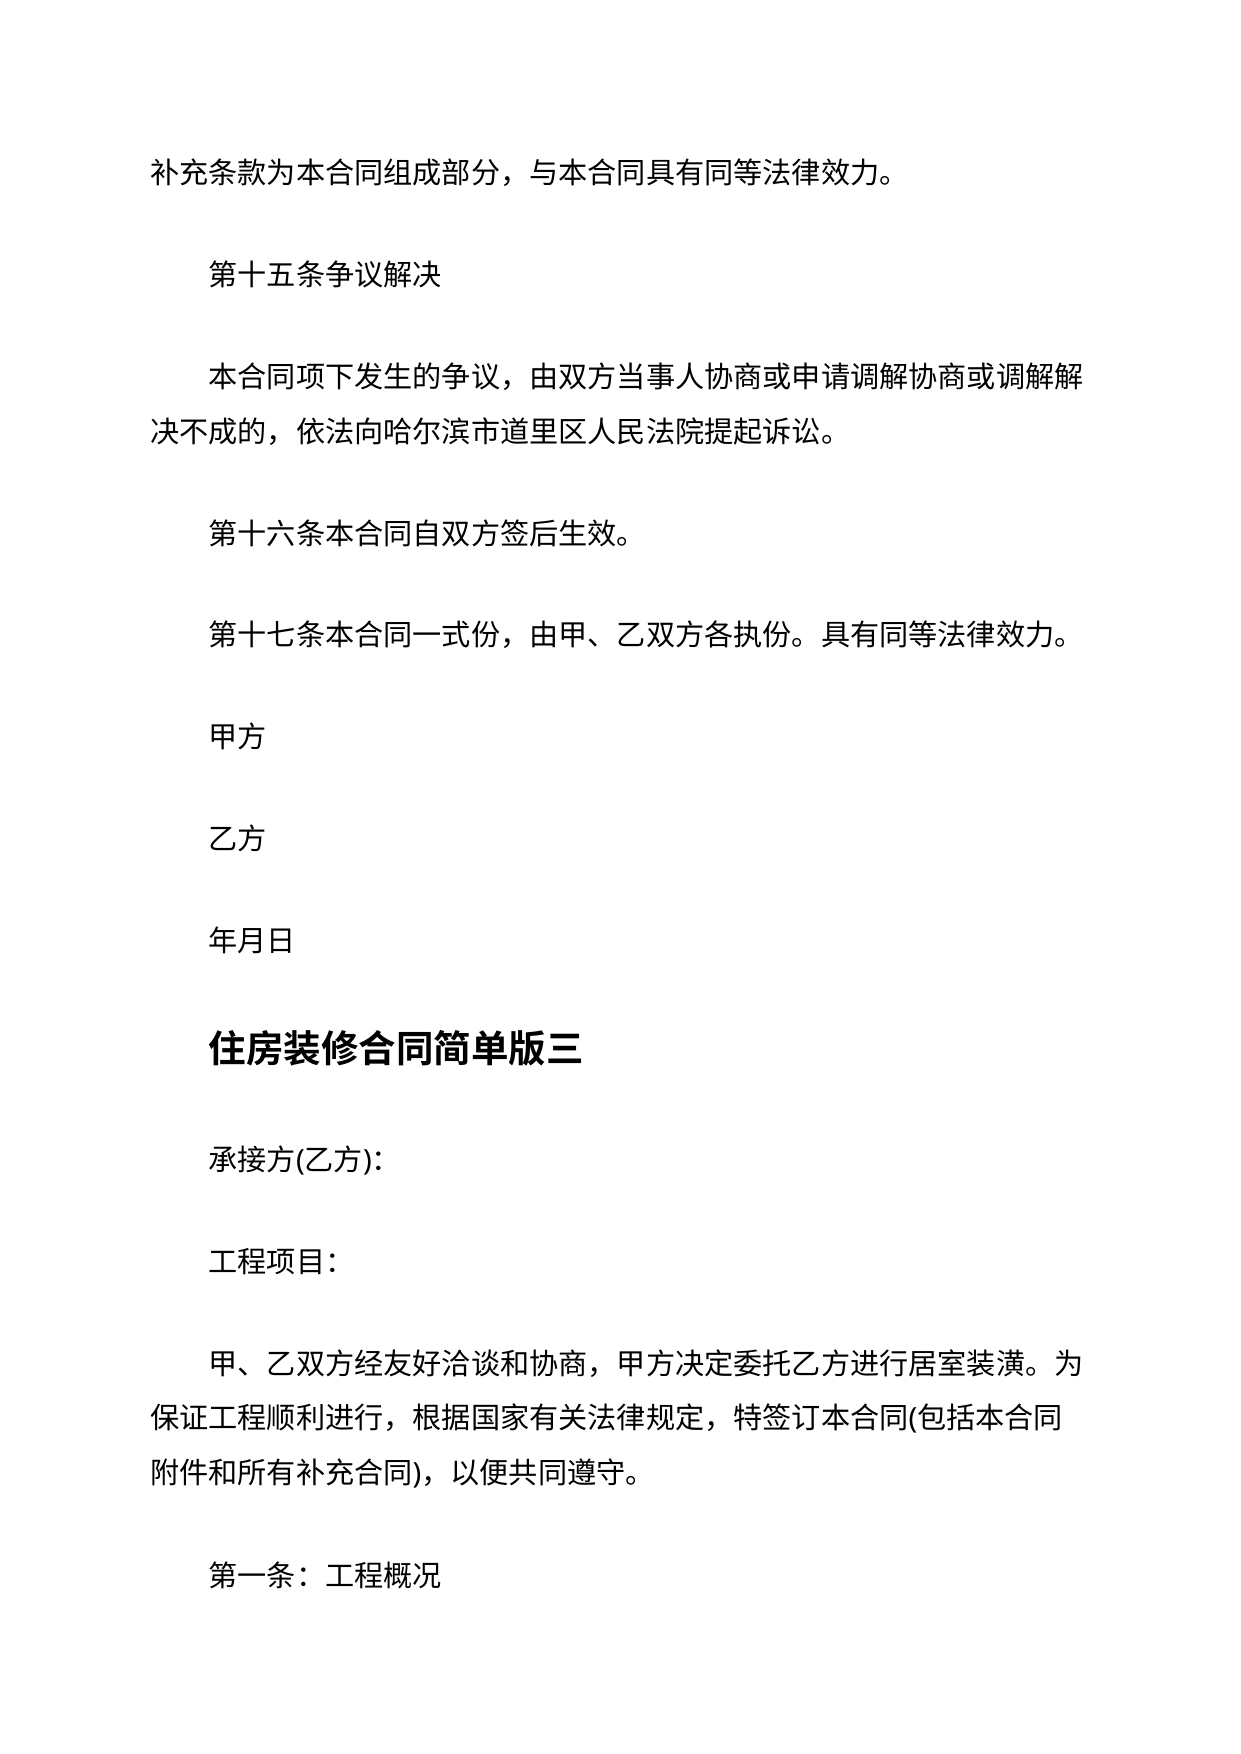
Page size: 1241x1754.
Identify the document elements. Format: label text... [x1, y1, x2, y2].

text 本合同项下发生的争议，由双方当事人协商或申请调解协商或调解解决不成的，依法向哈尔滨市道里区人民法院提起诉讼。 [150, 353, 1090, 451]
text 第一条：工程概况 [150, 1552, 1090, 1594]
text 甲方 [150, 714, 1090, 756]
text 第十六条本合同自双方签后生效。 [150, 510, 1090, 552]
text 年月日 [150, 917, 1090, 959]
text 承接方(乙方)： [150, 1136, 1090, 1179]
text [150, 150, 1090, 192]
text 甲、乙双方经友好洽谈和协商，甲方决定委托乙方进行居室装潢。为保证工程顺利进行，根据国家有关法律规定，特签订本合同(包括本合同附件和所有补充合同)，以便共同遵守。 [150, 1340, 1090, 1492]
text 第十七条本合同一式份，由甲、乙双方各执份。具有同等法律效力。 [150, 612, 1090, 654]
text 工程项目： [150, 1238, 1090, 1281]
text 第十五条争议解决 [150, 252, 1090, 294]
text 住房装修合同简单版三 [150, 1019, 1090, 1073]
text 乙方 [150, 816, 1090, 858]
